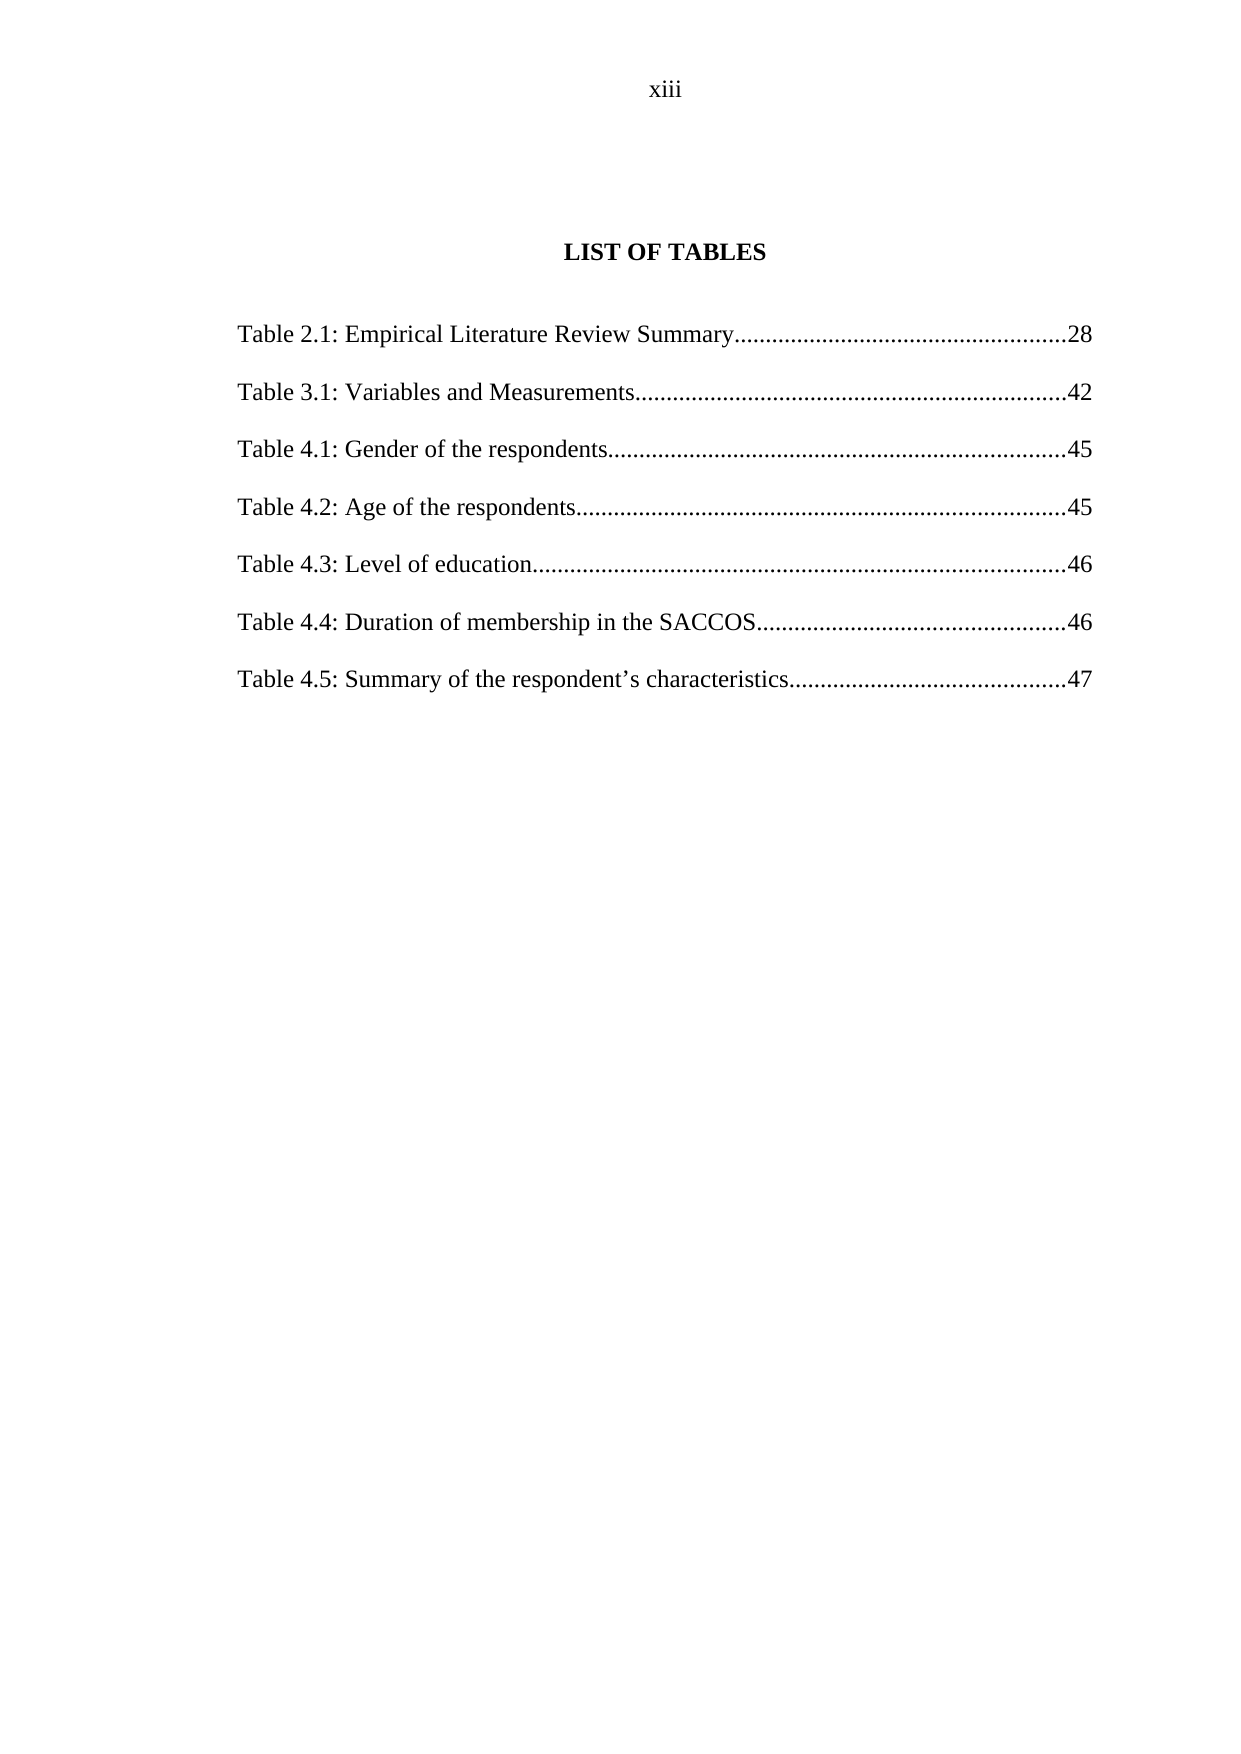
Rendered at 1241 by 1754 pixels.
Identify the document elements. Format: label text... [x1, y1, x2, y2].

text Table 4.3: Level of education 46 [237, 549, 1093, 578]
text Table 2.1: Empirical Literature Review Summary 28 [237, 319, 1093, 348]
text Table 4.4: Duration of membership in the SACCOS 46 [237, 607, 1093, 636]
text Table 3.1: Variables and Measurements 42 [237, 377, 1093, 406]
subtitle LIST OF TABLES [237, 237, 1093, 266]
text Table 4.2: Age of the respondents 45 [237, 492, 1093, 521]
text Table 4.1: Gender of the respondents 45 [237, 434, 1093, 463]
text Table 4.5: Summary of the respondent’s characteristics 47 [237, 664, 1093, 693]
